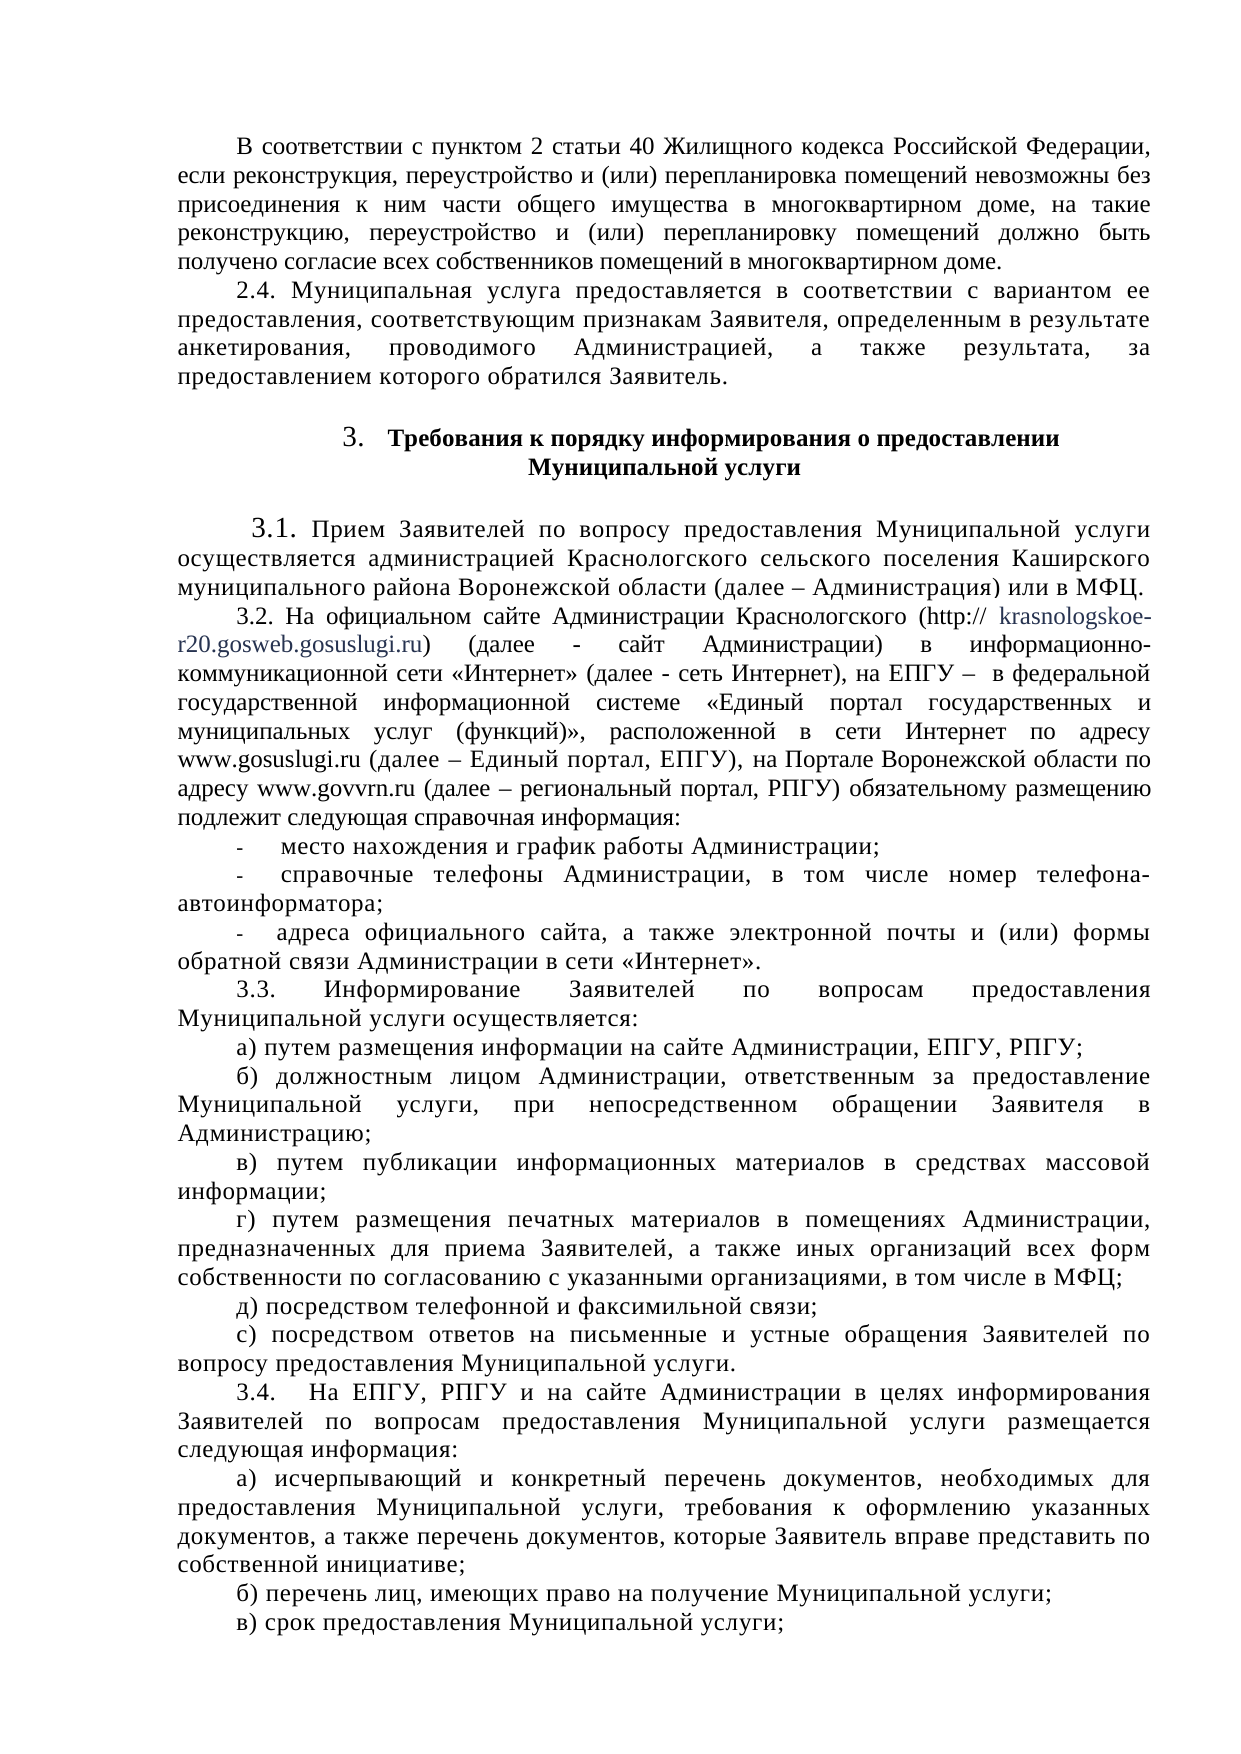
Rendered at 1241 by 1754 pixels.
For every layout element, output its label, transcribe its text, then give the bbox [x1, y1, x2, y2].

list Информирование Заявителей по вопросам предоставления Муниципальной услуги осуществляется: [177, 974, 1152, 1032]
text а) путем размещения информации на сайте Администрации, ЕПГУ, РПГУ; [177, 1032, 1152, 1061]
text б) перечень лиц, имеющих право на получение Муниципальной услуги; [177, 1578, 1152, 1607]
text а) исчерпывающий и конкретный перечень документов, необходимых для предоставления Муниципальной услуги, требования к оформлению указанных документов, а также перечень документов, которые Заявитель вправе представить по собственной инициативе; [177, 1463, 1152, 1578]
text 3.2. На официальном сайте Администрации Краснологского (http:// krasnologskoe-r20.gosweb.gosuslugi.ru) (далее - сайт Администрации) в информационно-коммуникационной сети «Интернет» (далее - сеть Интернет), на ЕПГУ – в федеральной государственной информационной системе «Единый портал государственных и муниципальных услуг (функций)», расположенной в сети Интернет по адресу www.gosuslugi.ru (далее – Единый портал, ЕПГУ), на Портале Воронежской области по адресу www.govvrn.ru (далее – региональный портал, РПГУ) обязательному размещению подлежит следующая справочная информация: [177, 601, 1152, 831]
text в) путем публикации информационных материалов в средствах массовой информации; [177, 1147, 1152, 1204]
list В соответствии с пунктом 2 статьи 40 Жилищного кодекса Российской Федерации, если реконструкция, переустройство и (или) перепланировка помещений невозможны без присоединения к ним части общего имущества в многоквартирном доме, на такие реконструкцию, переустройство и (или) перепланировку помещений должно быть получено согласие всех собственников помещений в многоквартирном доме. [177, 131, 1152, 275]
list справочные телефоны Администрации, в том числе номер телефона-автоинформатора; [177, 859, 1152, 917]
text в) срок предоставления Муниципальной услуги; [177, 1607, 1152, 1636]
list адреса официального сайта, а также электронной почты и (или) формы обратной связи Администрации в сети «Интернет». [177, 917, 1152, 974]
text с) посредством ответов на письменные и устные обращения Заявителей по вопросу предоставления Муниципальной услуги. [177, 1319, 1152, 1377]
list Требования к порядку информирования о предоставлении Муниципальной услуги [177, 419, 1152, 481]
list место нахождения и график работы Администрации; [177, 831, 1152, 859]
text 2.4. Муниципальная услуга предоставляется в соответствии с вариантом ее предоставления, соответствующим признакам Заявителя, определенным в результате анкетирования, проводимого Администрацией, а также результата, за предоставлением которого обратился Заявитель. [177, 275, 1152, 390]
text б) должностным лицом Администрации, ответственным за предоставление Муниципальной услуги, при непосредственном обращении Заявителя в Администрацию; [177, 1061, 1152, 1147]
text г) путем размещения печатных материалов в помещениях Администрации, предназначенных для приема Заявителей, а также иных организаций всех форм собственности по согласованию с указанными организациями, в том числе в МФЦ; [177, 1204, 1152, 1291]
list На ЕПГУ, РПГУ и на сайте Администрации в целях информирования Заявителей по вопросам предоставления Муниципальной услуги размещается следующая информация: [177, 1377, 1152, 1463]
text д) посредством телефонной и факсимильной связи; [177, 1291, 1152, 1319]
list Прием Заявителей по вопросу предоставления Муниципальной услуги осуществляется администрацией Краснологского сельского поселения Каширского муниципального района Воронежской области (далее – Администрация) или в МФЦ. [177, 510, 1152, 601]
